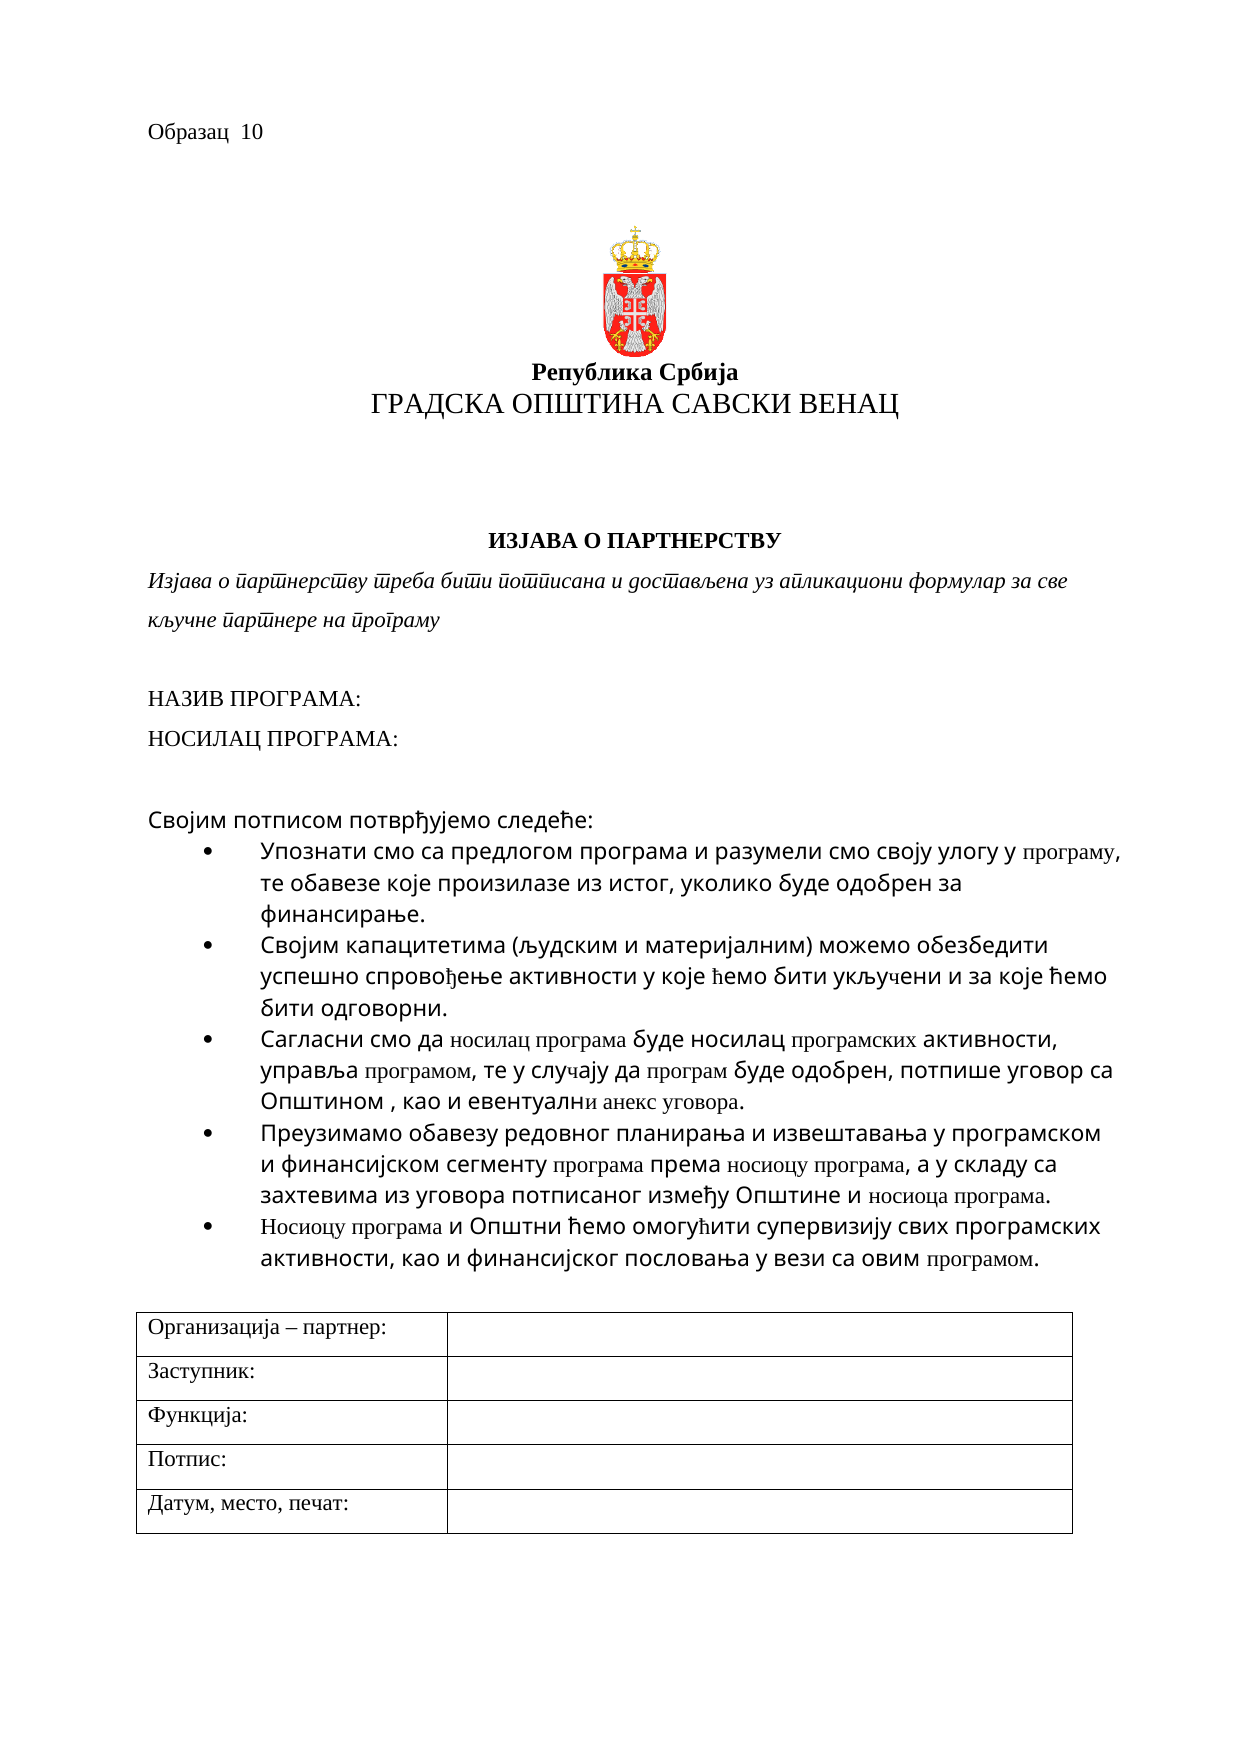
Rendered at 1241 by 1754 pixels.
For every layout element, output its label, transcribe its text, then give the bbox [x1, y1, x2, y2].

list Преузимамо обавезу редовног планирања и извештавања у програмском и финансијском сегменту програма према носиоцу програма, а у складу са захтевима из уговора потписаног између Општине и носиоца програма. [204, 1116, 1122, 1210]
picture [602, 225, 667, 357]
table_cell Потпис: [137, 1445, 447, 1488]
text Својим потписом потврђујемо следеће: [148, 804, 1122, 835]
list Упознати смо са предлогом програма и разумели смо своју улогу у програму, те обавезе које произилазе из истог, уколико буде одобрен за финансирање. [204, 835, 1122, 929]
text Изјава о партнерству треба бити потписана и достављена уз апликациони формулар за све кључне партнере на програму [148, 567, 1122, 633]
text НАЗИВ ПРОГРАМА: [148, 686, 1122, 712]
text Образац 10 [148, 118, 1099, 144]
table_cell [448, 1445, 1072, 1488]
list Својим капацитетима (људским и материјалним) можемо обезбедити успешно спровођење активности у које ћемо бити укључени и за које ћемо бити одговорни. [204, 929, 1122, 1023]
text Република Србија [148, 357, 1122, 386]
table_cell Заступник: [137, 1357, 447, 1400]
table_cell Функција: [137, 1401, 447, 1444]
table_cell [448, 1401, 1072, 1444]
table_cell [448, 1357, 1072, 1400]
table_header [448, 1313, 1072, 1356]
text ИЗЈАВА О ПАРТНЕРСТВУ [148, 528, 1122, 554]
table_header Организација – партнер: [137, 1313, 447, 1356]
list Носиоцу програма и Општни ћемо омогућити супервизију свих програмских активности, као и финансијског пословања у вези са овим програмом. [204, 1210, 1122, 1273]
table_cell Датум, место, печат: [137, 1490, 447, 1532]
list Сагласни смо да носилац програма буде носилац програмских активности, управља програмом, те у случају да програм буде одобрен, потпише уговор са Општином , као и евентуални анекс уговора. [204, 1023, 1122, 1116]
text НОСИЛАЦ ПРОГРАМА: [148, 725, 1122, 751]
text ГРАДСКА ОПШТИНА САВСКИ ВЕНАЦ [148, 386, 1122, 419]
table_cell [448, 1490, 1072, 1532]
